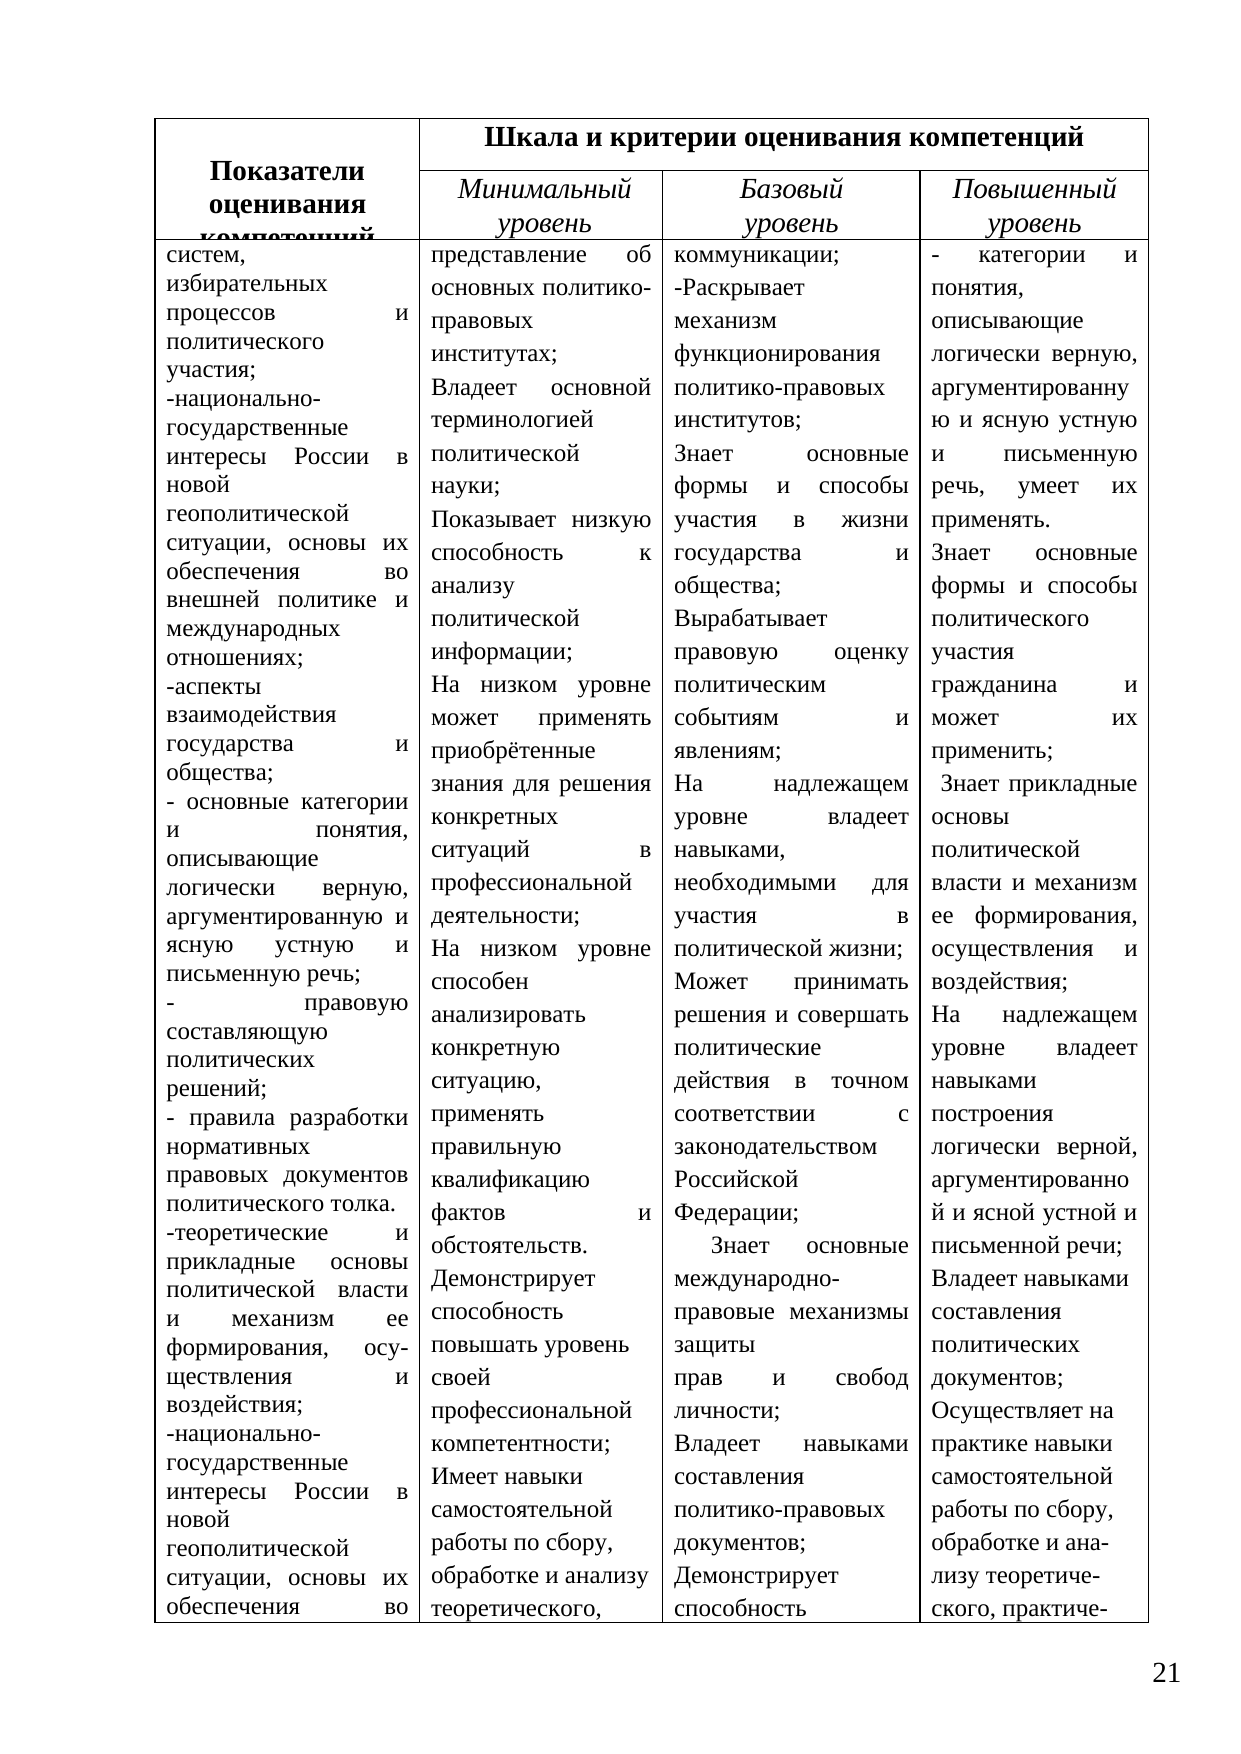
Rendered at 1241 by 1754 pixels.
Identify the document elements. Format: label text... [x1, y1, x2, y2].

table_cell Базовый уровень [663, 171, 919, 238]
table_cell Повышенный уровень [921, 171, 1148, 238]
table_cell Минимальный уровень [420, 171, 662, 238]
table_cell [420, 240, 662, 1622]
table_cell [156, 240, 419, 1622]
table_header Показатели оценивания компетенций [156, 119, 419, 238]
table_header Шкала и критерии оценивания компетенций [420, 119, 1148, 170]
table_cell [921, 240, 1148, 1622]
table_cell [663, 240, 919, 1622]
